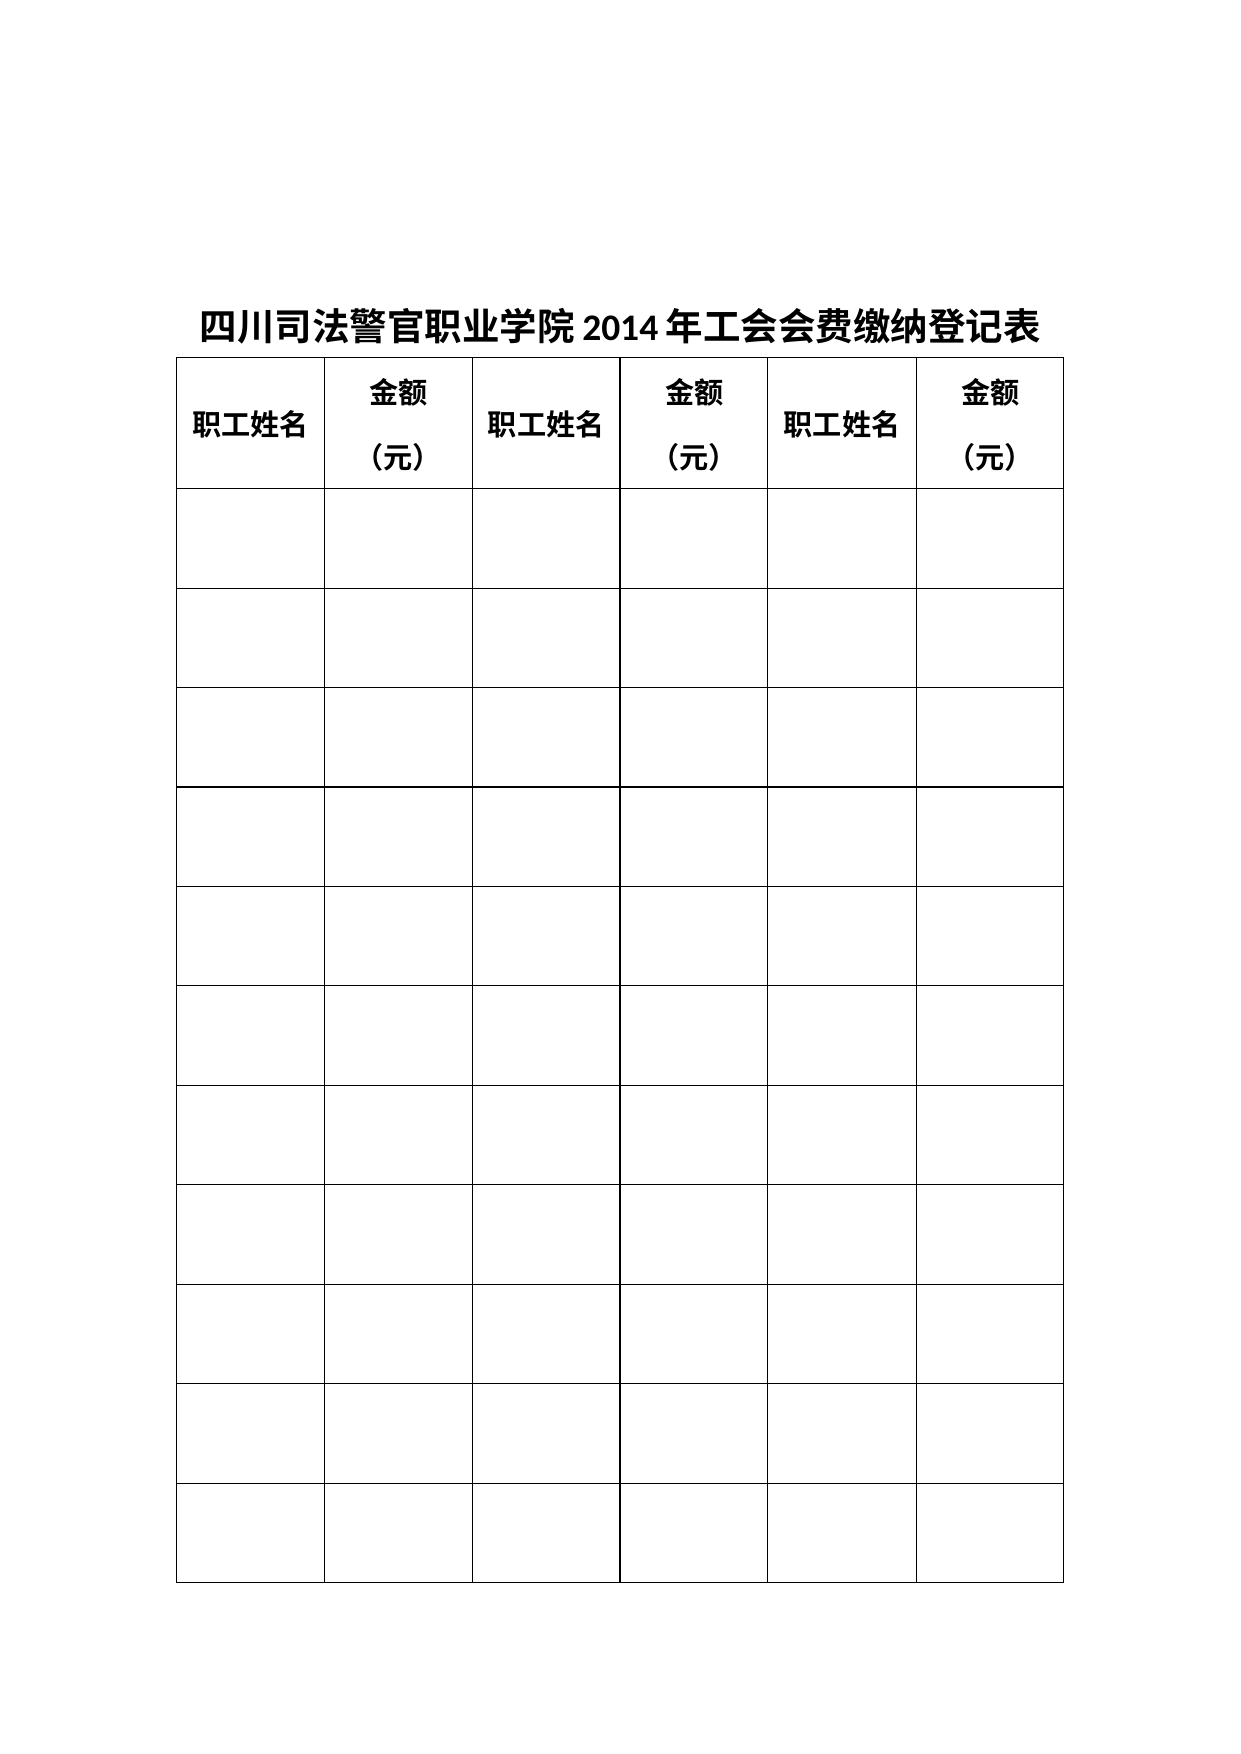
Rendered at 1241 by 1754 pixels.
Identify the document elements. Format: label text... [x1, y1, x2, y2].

table_cell [325, 1185, 472, 1284]
table_cell [177, 1185, 324, 1284]
table_cell [621, 489, 767, 587]
table_cell [768, 489, 916, 587]
table_header 职工姓名 [768, 358, 916, 488]
table_cell [917, 1384, 1063, 1483]
table_cell [621, 1285, 767, 1383]
table_cell [621, 1086, 767, 1184]
table_cell [325, 688, 472, 786]
table_header 金额（元） [325, 358, 472, 488]
table_cell [917, 688, 1063, 786]
table_cell [177, 489, 324, 587]
table_cell [768, 589, 916, 687]
table_cell [473, 589, 619, 687]
table_cell [917, 1285, 1063, 1383]
table_cell [917, 589, 1063, 687]
table_cell [177, 887, 324, 985]
table_cell [177, 1285, 324, 1383]
table_cell [177, 589, 324, 687]
table_cell [621, 986, 767, 1085]
table_cell [917, 788, 1063, 886]
table_cell [621, 887, 767, 985]
table_cell [917, 1484, 1063, 1582]
table_cell [325, 887, 472, 985]
table_cell [177, 986, 324, 1085]
table_cell [621, 1185, 767, 1284]
table_cell [768, 1285, 916, 1383]
table_cell [768, 986, 916, 1085]
table_cell [768, 1484, 916, 1582]
table_header 职工姓名 [177, 358, 324, 488]
table_cell [621, 788, 767, 886]
table_cell [473, 788, 619, 886]
table_cell [473, 986, 619, 1085]
text 四川司法警官职业学院2014年工会会费缴纳登记表 [187, 292, 1053, 357]
table_cell [473, 1384, 619, 1483]
table_cell [917, 489, 1063, 587]
table_cell [917, 986, 1063, 1085]
table_cell [621, 688, 767, 786]
table_cell [325, 1086, 472, 1184]
table_cell [917, 1185, 1063, 1284]
table_cell [473, 887, 619, 985]
table_cell [768, 688, 916, 786]
table_cell [177, 1384, 324, 1483]
table_cell [917, 1086, 1063, 1184]
table_cell [768, 1384, 916, 1483]
table_cell [621, 1484, 767, 1582]
table_cell [768, 1086, 916, 1184]
table_cell [325, 1285, 472, 1383]
table_cell [177, 1484, 324, 1582]
table_cell [177, 788, 324, 886]
table_header 职工姓名 [473, 358, 619, 488]
table_cell [621, 589, 767, 687]
table_cell [917, 887, 1063, 985]
table_cell [473, 688, 619, 786]
table_cell [473, 1285, 619, 1383]
table_cell [768, 1185, 916, 1284]
table_cell [621, 1384, 767, 1483]
table_cell [177, 688, 324, 786]
table_cell [325, 1484, 472, 1582]
table_header 金额（元） [917, 358, 1063, 488]
table_cell [325, 986, 472, 1085]
table_cell [325, 489, 472, 587]
table_cell [768, 788, 916, 886]
table_cell [768, 887, 916, 985]
table_cell [325, 1384, 472, 1483]
table_cell [177, 1086, 324, 1184]
table_cell [473, 1484, 619, 1582]
table_cell [325, 589, 472, 687]
table_cell [325, 788, 472, 886]
table_cell [473, 489, 619, 587]
table_header 金额（元） [621, 358, 767, 488]
table_cell [473, 1086, 619, 1184]
table_cell [473, 1185, 619, 1284]
